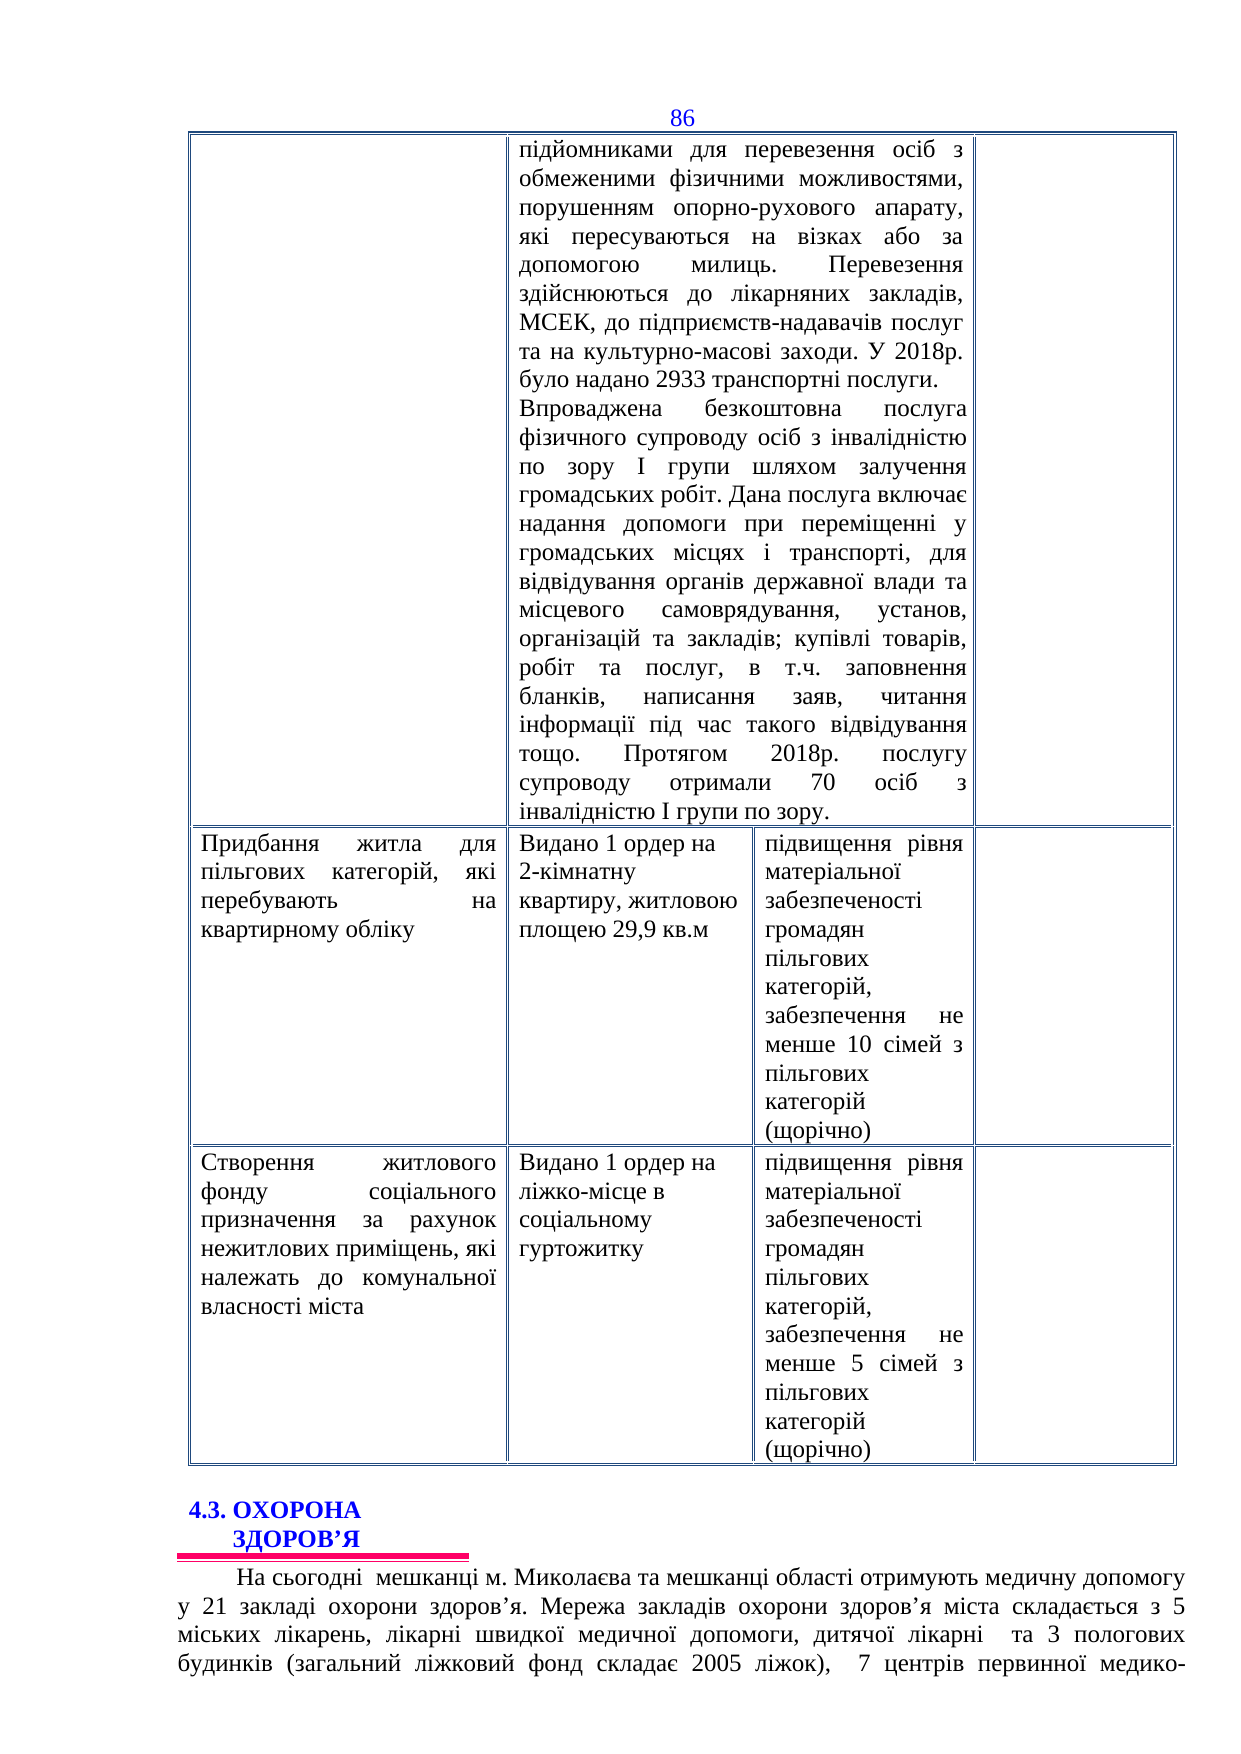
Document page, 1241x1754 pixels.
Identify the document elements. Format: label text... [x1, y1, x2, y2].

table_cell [191, 133, 508, 824]
table_cell Створення житлового фонду соціального призначення за рахунок нежитлових приміщень, які належать до комунальної власності міста [189, 1144, 508, 1463]
table_cell підвищення рівня матеріальної забезпеченості громадян пільгових категорій, забезпечення не менше 10 сімей з пільгових категорій (щорічно) [755, 828, 973, 1144]
table_cell [975, 1144, 1175, 1463]
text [177, 1562, 1187, 1677]
table_cell [976, 825, 1173, 1144]
table_cell Видано 1 ордер на 2-кімнатну квартиру, житловою площею 29,9 кв.м [509, 828, 752, 1144]
table_header 4.3. ОХОРОНА ЗДОРОВ’Я [177, 1495, 469, 1553]
table_cell [975, 135, 1173, 824]
table_cell підвищення рівня матеріальної забезпеченості громадян пільгових категорій, забезпечення не менше 5 сімей з пільгових категорій (щорічно) [754, 1144, 975, 1463]
table_cell Придбання житла для пільгових категорій, які перебувають на квартирному обліку [191, 825, 506, 1144]
table_cell Видано 1 ордер на ліжко-місце в соціальному гуртожитку [508, 1147, 753, 1463]
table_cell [508, 133, 975, 824]
